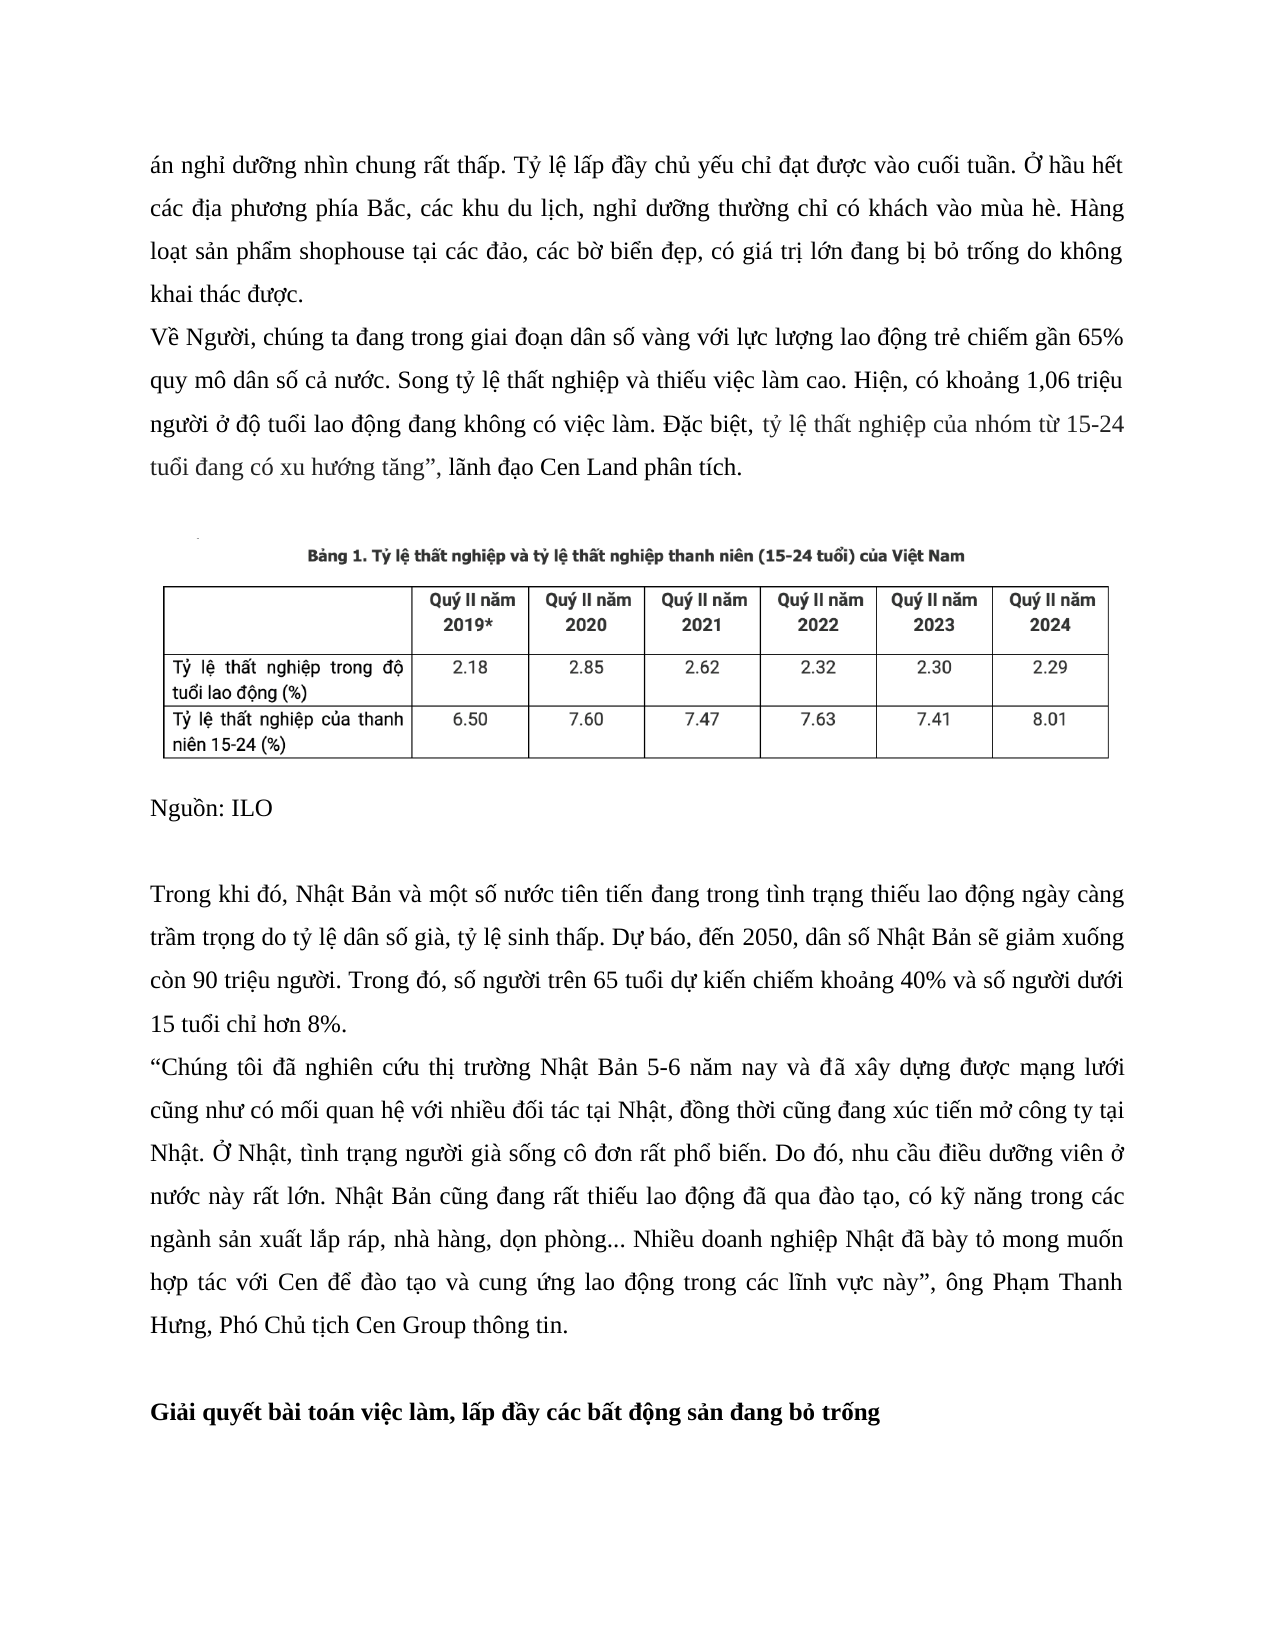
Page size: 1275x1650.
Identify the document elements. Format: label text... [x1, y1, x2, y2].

picture [150, 538, 1125, 779]
text “Chúng tôi đã nghiên cứu thị trường Nhật Bản 5-6 năm nay và đã xây dựng được mạng lưới cũng như có mối quan hệ với nhiều đối tác tại Nhật, đồng thời cũng đang xúc tiến mở công ty tại Nhật. Ở Nhật, tình trạng người già sống cô đơn rất phổ biến. Do đó, nhu cầu điều dưỡng viên ở nước này rất lớn. Nhật Bản cũng đang rất thiếu lao động đã qua đào tạo, có kỹ năng trong các ngành sản xuất lắp ráp, nhà hàng, dọn phòng... Nhiều doanh nghiệp Nhật đã bày tỏ mong muốn hợp tác với Cen để đào tạo và cung ứng lao động trong các lĩnh vực này”, ông Phạm Thanh Hưng, Phó Chủ tịch Cen Group thông tin. [150, 1052, 1125, 1339]
text Trong khi đó, Nhật Bản và một số nước tiên tiến đang trong tình trạng thiếu lao động ngày càng trầm trọng do tỷ lệ dân số già, tỷ lệ sinh thấp. Dự báo, đến 2050, dân số Nhật Bản sẽ giảm xuống còn 90 triệu người. Trong đó, số người trên 65 tuổi dự kiến chiếm khoảng 40% và số người dưới 15 tuổi chỉ hơn 8%. [150, 994, 1125, 1037]
text Giải quyết bài toán việc làm, lấp đầy các bất động sản đang bỏ trống [150, 1397, 1125, 1426]
text Nguồn: ILO [150, 779, 1125, 822]
text Về Người, chúng ta đang trong giai đoạn dân số vàng với lực lượng lao động trẻ chiếm gần 65% quy mô dân số cả nước. Song tỷ lệ thất nghiệp và thiếu việc làm cao. Hiện, có khoảng 1,06 triệu người ở độ tuổi lao động đang không có việc làm. Đặc biệt, tỷ lệ thất nghiệp của nhóm từ 15-24 tuổi đang có xu hướng tăng”, lãnh đạo Cen Land phân tích. [150, 322, 1125, 481]
text Trong khi đó, Nhật Bản và một số nước tiên tiến đang trong tình trạng thiếu lao động ngày càng trầm trọng do tỷ lệ dân số già, tỷ lệ sinh thấp. Dự báo, đến 2050, dân số Nhật Bản sẽ giảm xuống còn 90 triệu người. Trong đó, số người trên 65 tuổi dự kiến chiếm khoảng 40% và số người dưới 15 tuổi chỉ hơn 8%. [150, 879, 1125, 966]
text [150, 150, 1125, 308]
